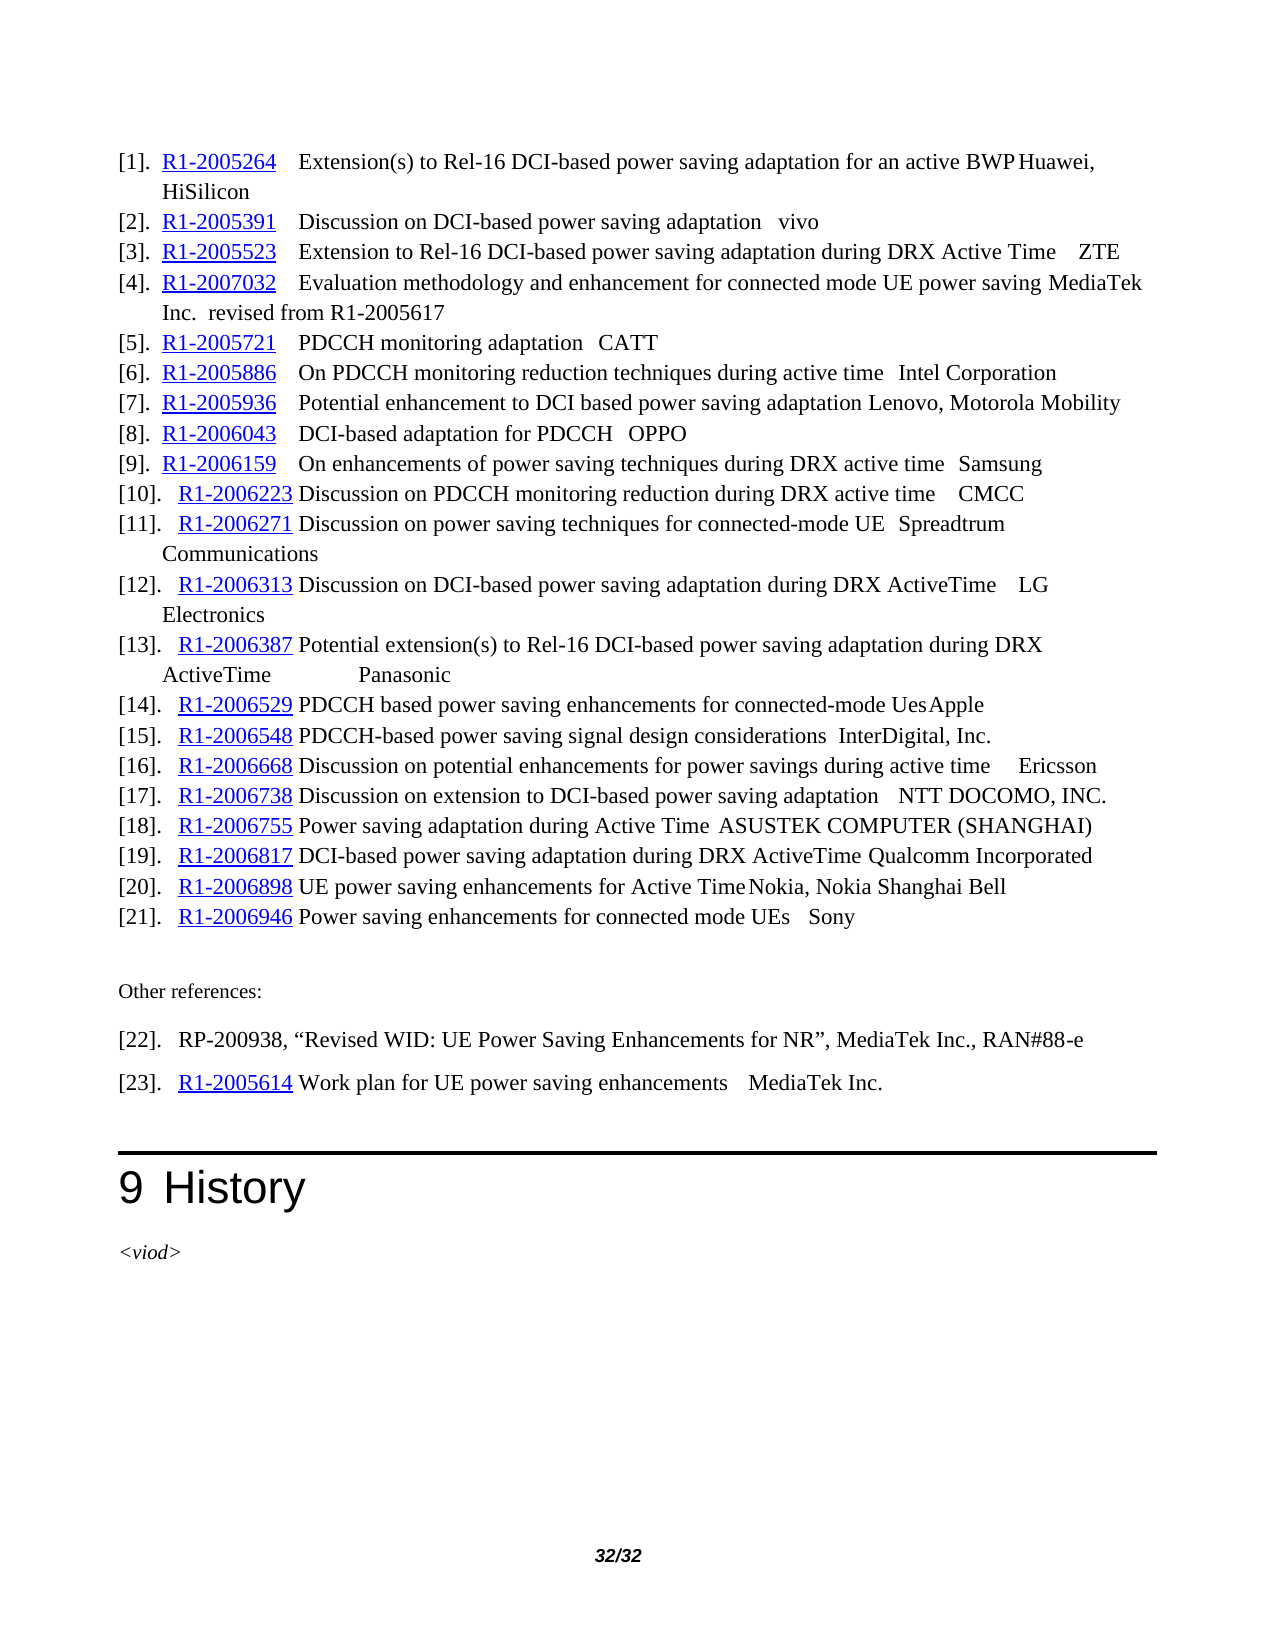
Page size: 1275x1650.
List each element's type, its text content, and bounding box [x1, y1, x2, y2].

list R1-2005936 Potential enhancement to DCI based power saving adaptation Lenovo, Motorola Mobility [118, 389, 1157, 416]
list R1-2005721 PDCCH monitoring adaptation CATT [118, 329, 1157, 355]
list R1-2005264 Extension(s) to Rel-16 DCI-based power saving adaptation for an active BWP Huawei, HiSilicon [118, 148, 1157, 204]
list R1-2006159 On enhancements of power saving techniques during DRX active time Samsung [118, 450, 1157, 476]
list R1-2005886 On PDCCH monitoring reduction techniques during active time Intel Corporation [118, 359, 1157, 386]
text <viod> [118, 1240, 1157, 1264]
list R1-2006271 Discussion on power saving techniques for connected-mode UE Spreadtrum Communications [118, 510, 1157, 567]
text Other references: [118, 979, 1157, 1003]
list R1-2006043 DCI-based adaptation for PDCCH OPPO [118, 419, 1157, 446]
list R1-2006898 UE power saving enhancements for Active Time Nokia, Nokia Shanghai Bell [118, 873, 1157, 899]
subtitle History [118, 1155, 1157, 1213]
list R1-2006738 Discussion on extension to DCI-based power saving adaptation NTT DOCOMO, INC. [118, 782, 1157, 808]
list R1-2005523 Extension to Rel-16 DCI-based power saving adaptation during DRX Active Time ZTE [118, 238, 1157, 265]
list R1-2005391 Discussion on DCI-based power saving adaptation vivo [118, 208, 1157, 234]
list R1-2006313 Discussion on DCI-based power saving adaptation during DRX ActiveTime LG Electronics [118, 571, 1157, 627]
list R1-2006755 Power saving adaptation during Active Time ASUSTEK COMPUTER (SHANGHAI) [118, 812, 1157, 839]
list R1-2005614 Work plan for UE power saving enhancements MediaTek Inc. [118, 1068, 1157, 1095]
list R1-2006387 Potential extension(s) to Rel-16 DCI-based power saving adaptation during DRX ActiveTime Panasonic [118, 631, 1157, 688]
list R1-2006946 Power saving enhancements for connected mode UEs Sony [118, 903, 1157, 929]
list R1-2006668 Discussion on potential enhancements for power savings during active time Ericsson [118, 752, 1157, 778]
list R1-2006223 Discussion on PDCCH monitoring reduction during DRX active time CMCC [118, 480, 1157, 506]
list R1-2007032 Evaluation methodology and enhancement for connected mode UE power saving MediaTek Inc. revised from R1-2005617 [118, 268, 1157, 325]
list R1-2006548 PDCCH-based power saving signal design considerations InterDigital, Inc. [118, 722, 1157, 748]
list RP-200938, “Revised WID: UE Power Saving Enhancements for NR”, MediaTek Inc., RAN#88-e [118, 1026, 1157, 1052]
list R1-2006529 PDCCH based power saving enhancements for connected-mode Ues Apple [118, 691, 1157, 718]
list R1-2006817 DCI-based power saving adaptation during DRX ActiveTime Qualcomm Incorporated [118, 842, 1157, 869]
